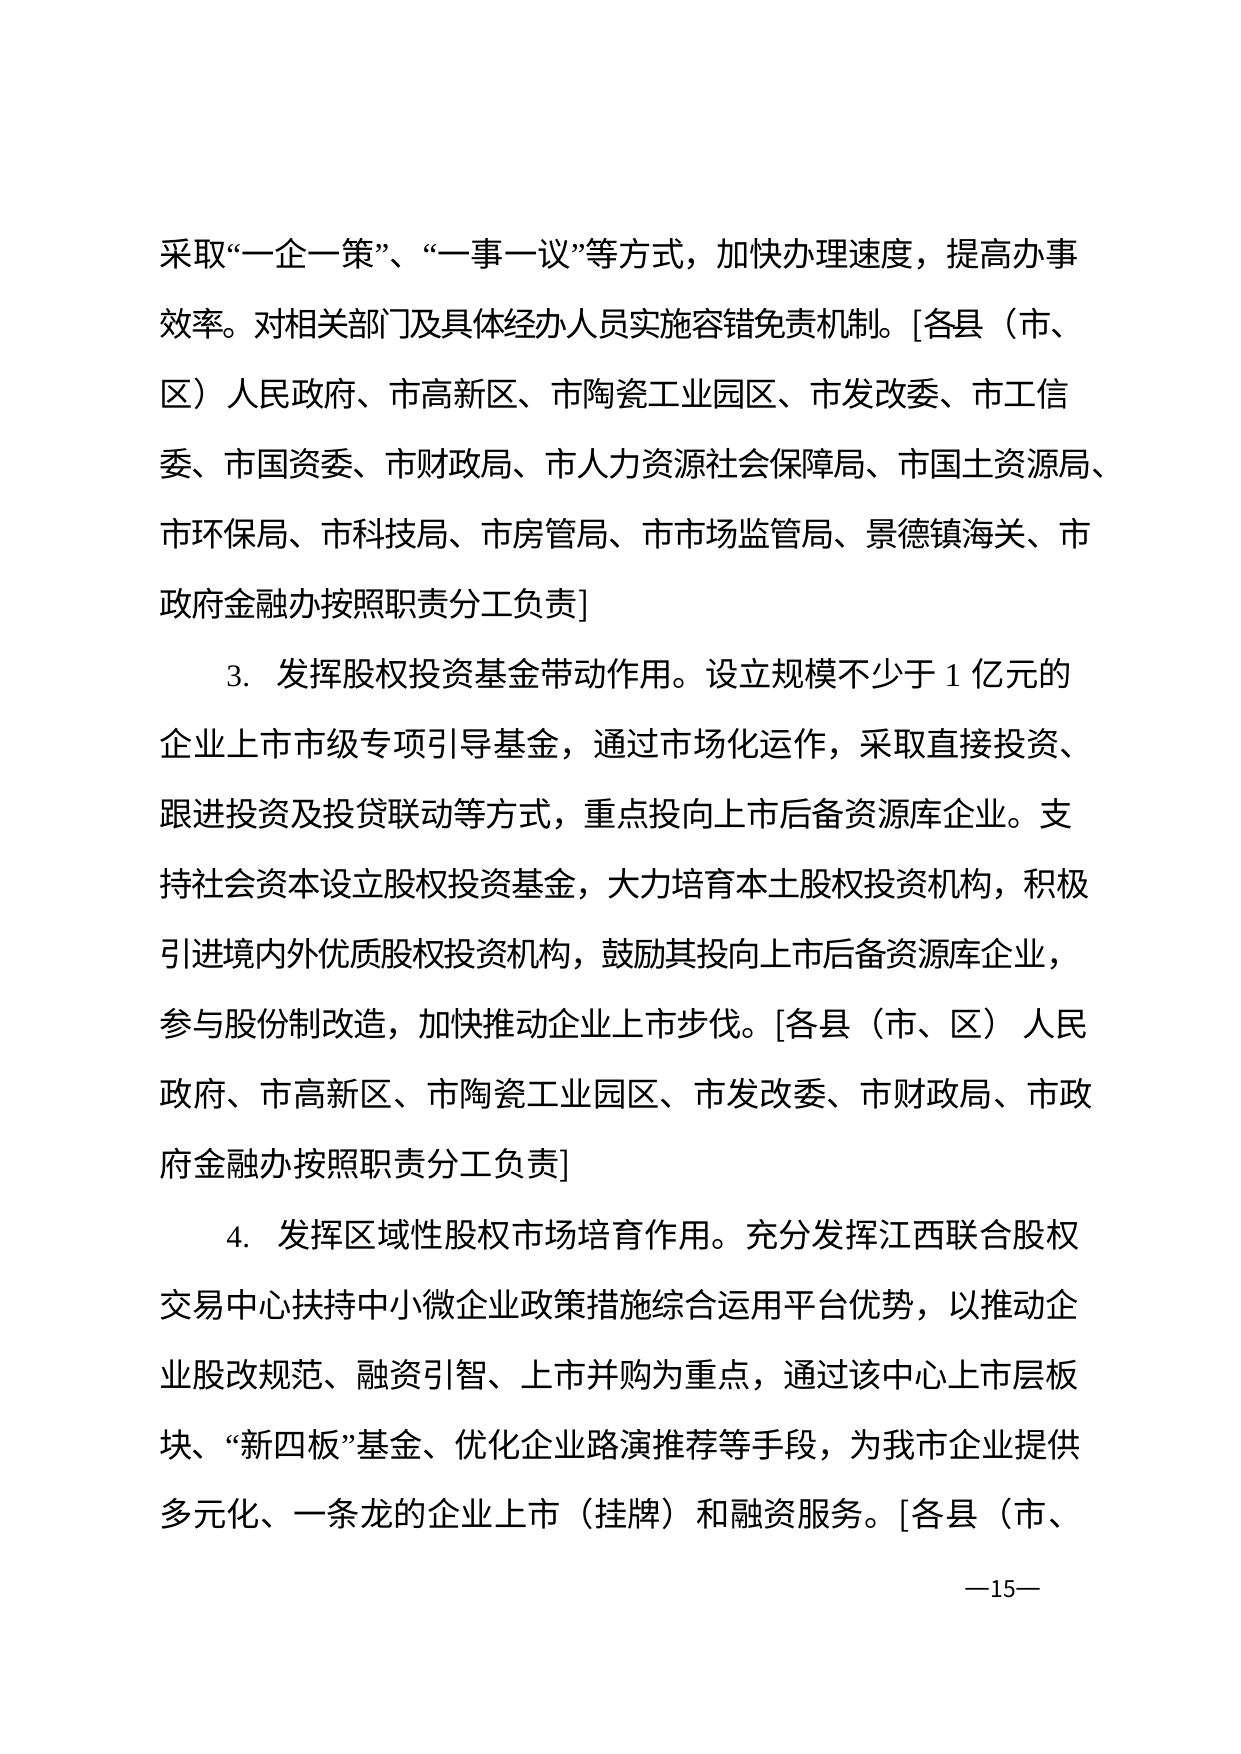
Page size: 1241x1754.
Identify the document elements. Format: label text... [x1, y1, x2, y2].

text 采取“一企一策”、“一事一议”等方式，加快办理速度，提高办事效率。对相关部门及具体经办人员实施容错免责机制。[各县（市、区）人民政府、市高新区、市陶瓷工业园区、市发改委、市工信委、市国资委、市财政局、市人力资源社会保障局、市国土资源局、市环保局、市科技局、市房管局、市市场监管局、景德镇海关、市政府金融办按照职责分工负责] [159, 228, 1098, 626]
list 发挥股权投资基金带动作用。设立规模不少于 1 亿元的企业上市市级专项引导基金，通过市场化运作，采取直接投资、跟进投资及投贷联动等方式，重点投向上市后备资源库企业。支持社会资本设立股权投资基金，大力培育本土股权投资机构，积极引进境内外优质股权投资机构，鼓励其投向上市后备资源库企业，参与股份制改造，加快推动企业上市步伐。[各县（市、区） 人民政府、市高新区、市陶瓷工业园区、市发改委、市财政局、市政府金融办按照职责分工负责] [159, 648, 1098, 1186]
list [159, 1209, 1081, 1536]
